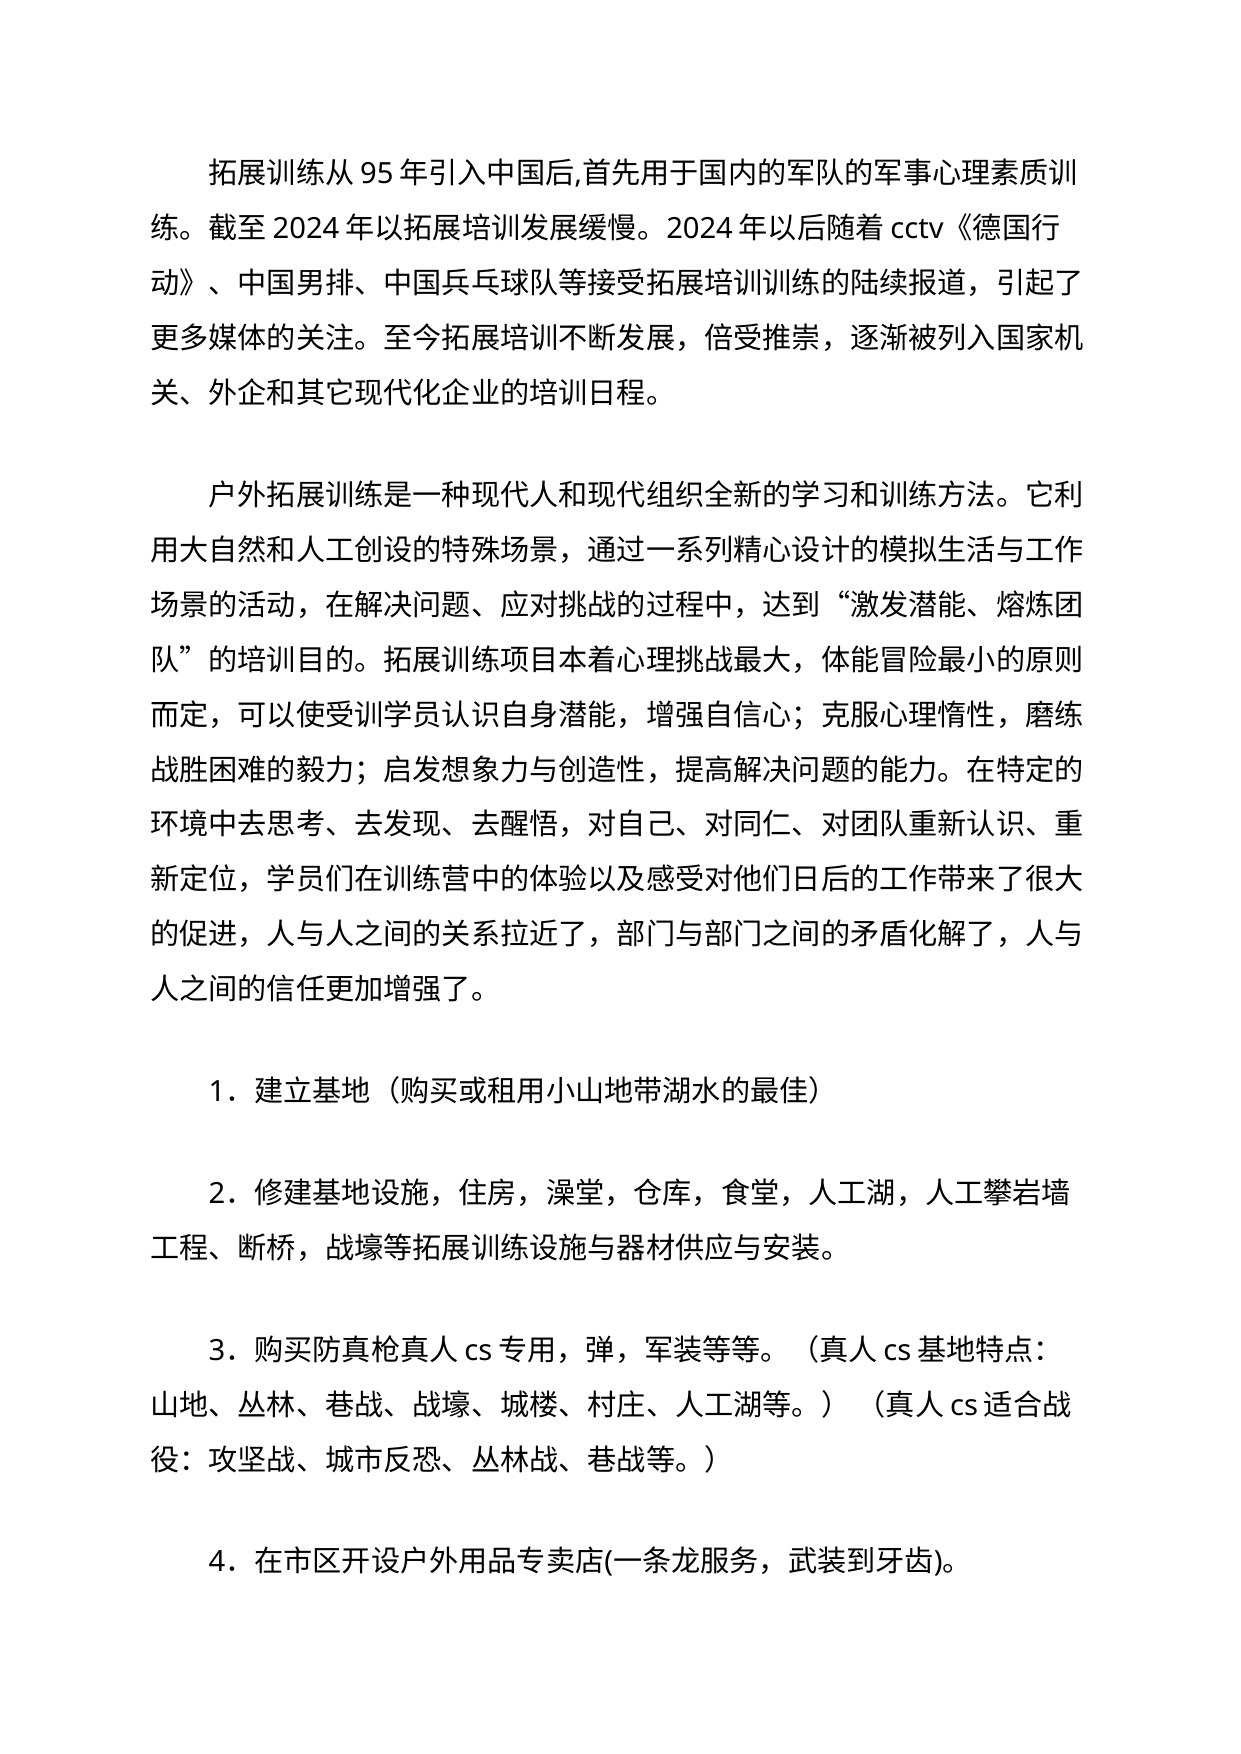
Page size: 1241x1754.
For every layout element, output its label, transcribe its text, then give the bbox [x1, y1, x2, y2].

text 4．在市区开设户外用品专卖店(一条龙服务，武装到牙齿)。 [150, 1538, 1090, 1580]
text 拓展训练从95年引入中国后,首先用于国内的军队的军事心理素质训练。截至2024年以拓展培训发展缓慢。2024年以后随着cctv《德国行动》、中国男排、中国兵乓球队等接受拓展培训训练的陆续报道，引起了更多媒体的关注。至今拓展培训不断发展，倍受推崇，逐渐被列入国家机关、外企和其它现代化企业的培训日程。 [150, 150, 1090, 412]
text 2．修建基地设施，住房，澡堂，仓库，食堂，人工湖，人工攀岩墙工程、断桥，战壕等拓展训练设施与器材供应与安装。 [150, 1169, 1090, 1267]
text 1．建立基地（购买或租用小山地带湖水的最佳） [150, 1067, 1090, 1110]
text 户外拓展训练是一种现代人和现代组织全新的学习和训练方法。它利用大自然和人工创设的特殊场景，通过一系列精心设计的模拟生活与工作场景的活动，在解决问题、应对挑战的过程中，达到“激发潜能、熔炼团队”的培训目的。拓展训练项目本着心理挑战最大，体能冒险最小的原则而定，可以使受训学员认识自身潜能，增强自信心；克服心理惰性，磨练战胜困难的毅力；启发想象力与创造性，提高解决问题的能力。在特定的环境中去思考、去发现、去醒悟，对自己、对同仁、对团队重新认识、重新定位，学员们在训练营中的体验以及感受对他们日后的工作带来了很大的促进，人与人之间的关系拉近了，部门与部门之间的矛盾化解了，人与人之间的信任更加增强了。 [150, 472, 1090, 1008]
text 3．购买防真枪真人cs专用，弹，军装等等。（真人cs基地特点：山地、丛林、巷战、战壕、城楼、村庄、人工湖等。） （真人cs适合战役：攻坚战、城市反恐、丛林战、巷战等。） [150, 1326, 1090, 1478]
